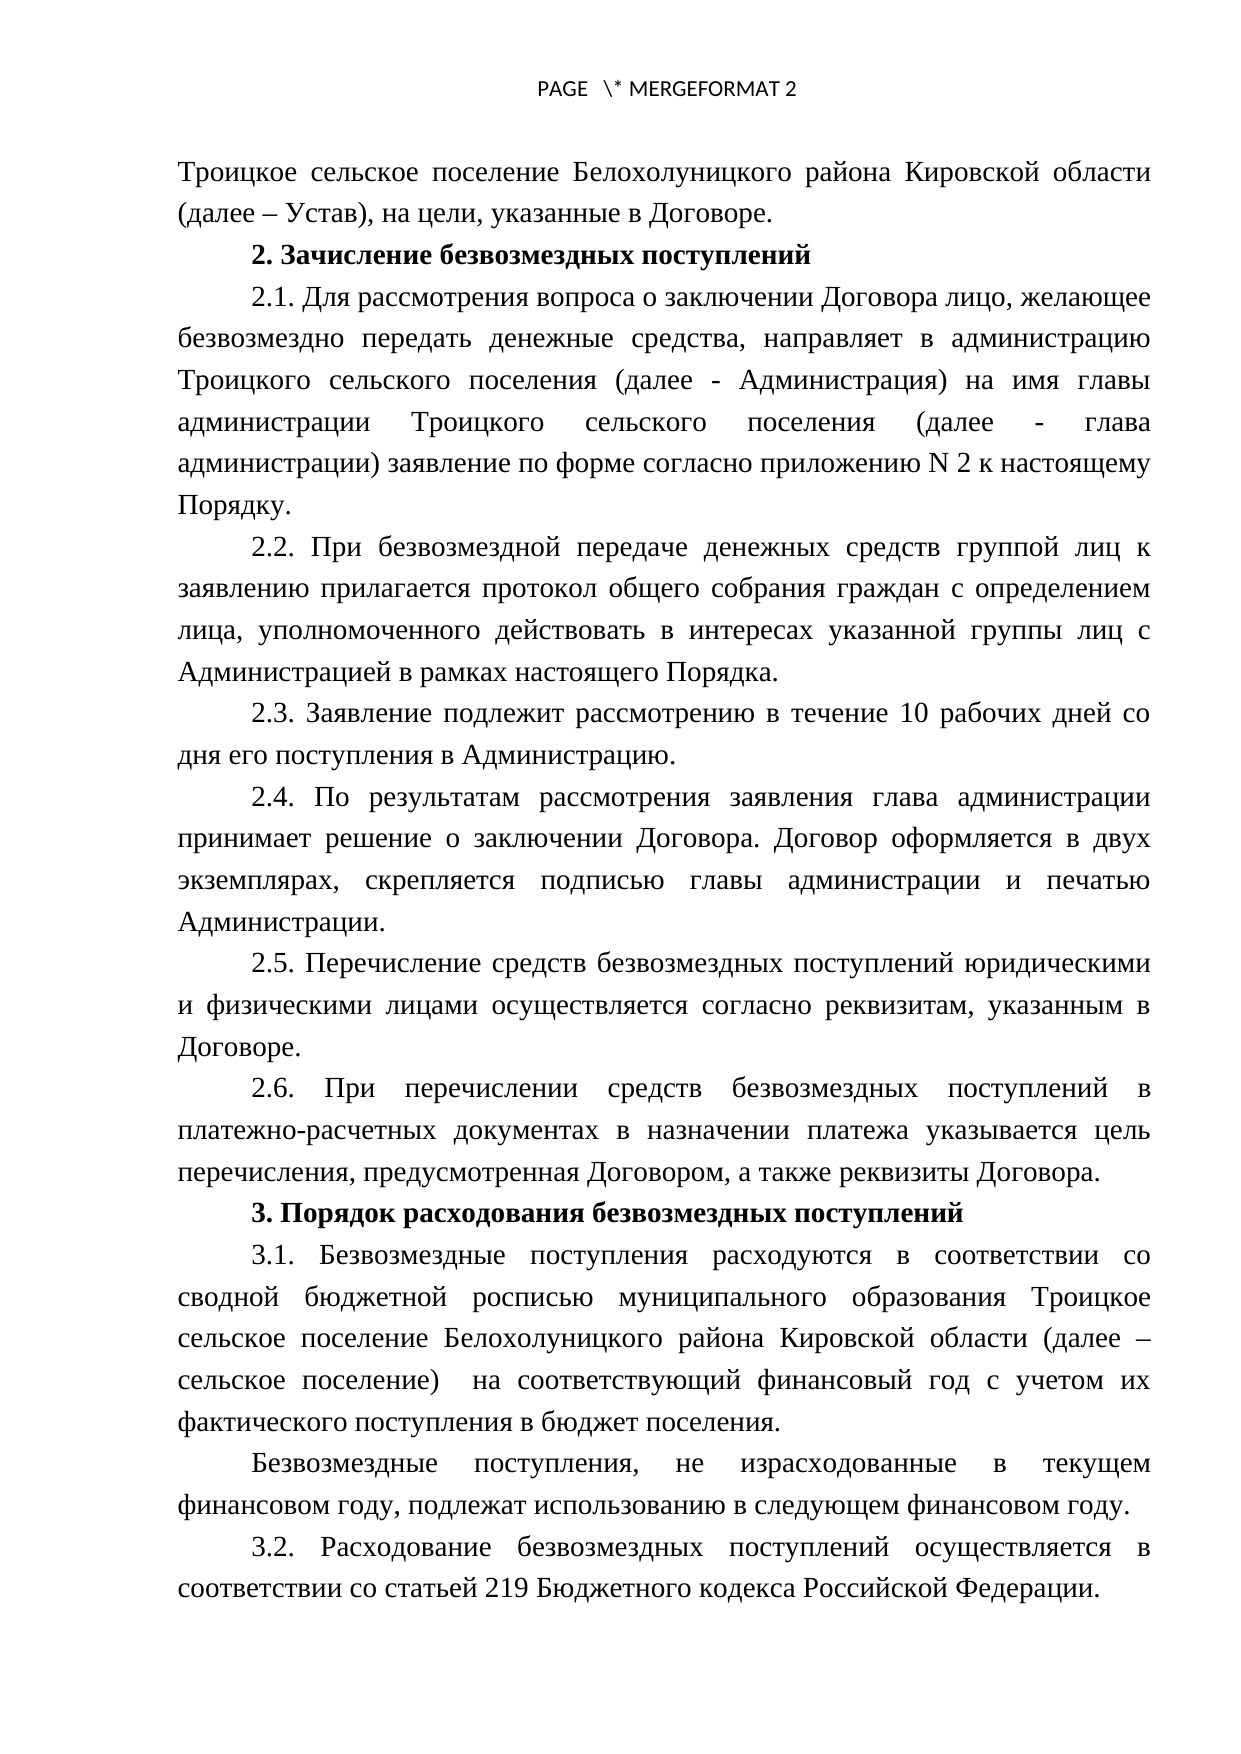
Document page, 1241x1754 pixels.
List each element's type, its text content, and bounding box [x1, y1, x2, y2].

text 2.1. Для рассмотрения вопроса о заключении Договора лицо, желающее безвозмездно передать денежные средства, направляет в администрацию Троицкого сельского поселения (далее - Администрация) на имя главы администрации Троицкого сельского поселения (далее - глава администрации) заявление по форме согласно приложению N 2 к настоящему Порядку. [177, 273, 1152, 523]
text Безвозмездные поступления, не израсходованные в текущем финансовом году, подлежат использованию в следующем финансовом году. [177, 1439, 1152, 1523]
text 2.6. При перечислении средств безвозмездных поступлений в платежно-расчетных документах в назначении платежа указывается цель перечисления, предусмотренная Договором, а также реквизиты Договора. [177, 1064, 1152, 1189]
text 2.5. Перечисление средств безвозмездных поступлений юридическими и физическими лицами осуществляется согласно реквизитам, указанным в Договоре. [177, 939, 1152, 1064]
text 3.1. Безвозмездные поступления расходуются в соответствии со сводной бюджетной росписью муниципального образования Троицкое сельское поселение Белохолуницкого района Кировской области (далее – сельское поселение) на соответствующий финансовый год с учетом их фактического поступления в бюджет поселения. [177, 1231, 1152, 1439]
title 3. Порядок расходования безвозмездных поступлений [177, 1189, 1152, 1231]
text 2.3. Заявление подлежит рассмотрению в течение 10 рабочих дней со дня его поступления в Администрацию. [177, 689, 1152, 773]
text 3.2. Расходование безвозмездных поступлений осуществляется в соответствии со статьей 219 Бюджетного кодекса Российской Федерации. [177, 1523, 1152, 1606]
title 2. Зачисление безвозмездных поступлений [177, 231, 1152, 273]
text 2.4. По результатам рассмотрения заявления глава администрации принимает решение о заключении Договора. Договор оформляется в двух экземплярах, скрепляется подписью главы администрации и печатью Администрации. [177, 773, 1152, 939]
text 2.2. При безвозмездной передаче денежных средств группой лиц к заявлению прилагается протокол общего собрания граждан с определением лица, уполномоченного действовать в интересах указанной группы лиц с Администрацией в рамках настоящего Порядка. [177, 523, 1152, 689]
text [177, 148, 1152, 231]
